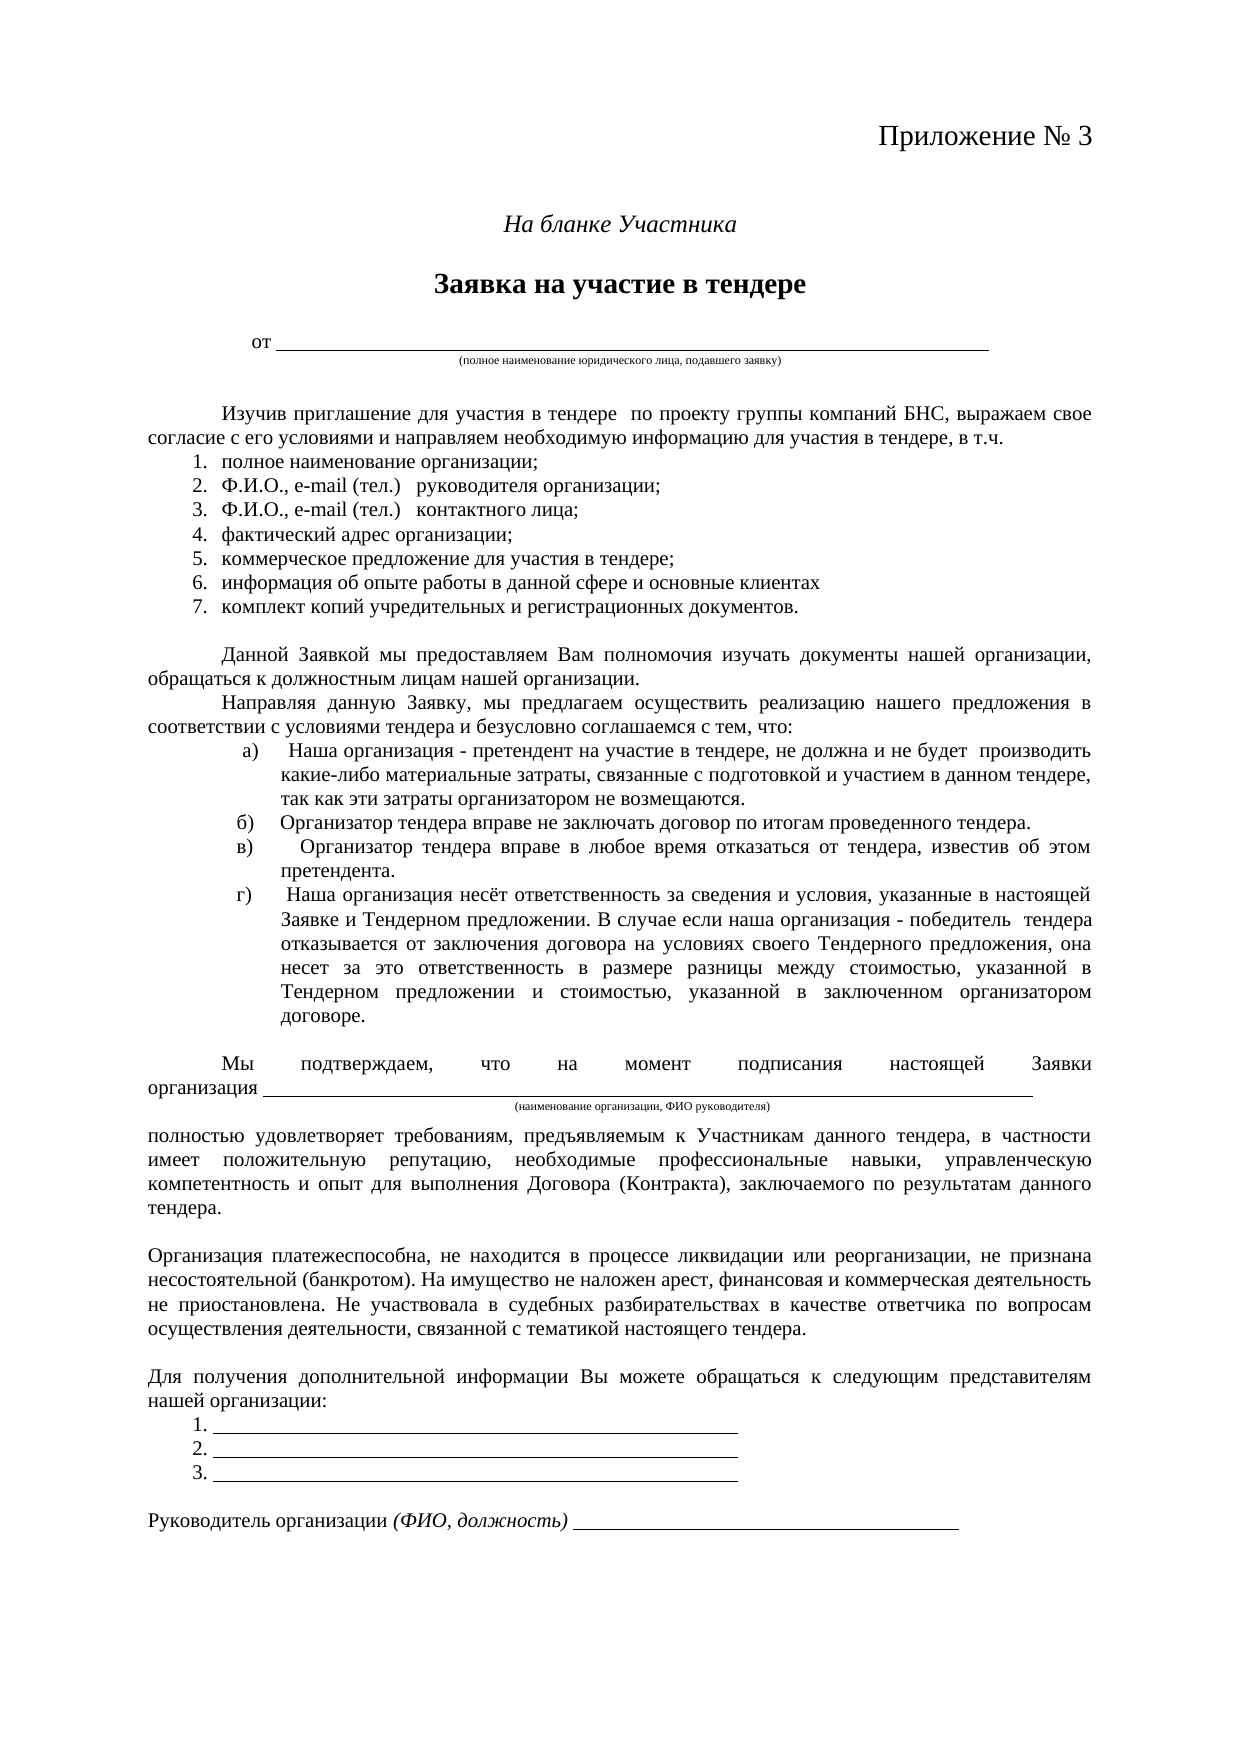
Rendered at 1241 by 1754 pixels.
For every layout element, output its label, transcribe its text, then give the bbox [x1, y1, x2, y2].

text г) Наша организация несёт ответственность за сведения и условия, указанные в настоящей Заявке и Тендерном предложении. В случае если наша организация - победитель тендера отказывается от заключения договора на условиях своего Тендерного предложения, она несет за это ответственность в размере разницы между стоимостью, указанной в Тендерном предложении и стоимостью, указанной в заключенном организатором договоре. [236, 882, 1092, 1027]
text (наименование организации, ФИО руководителя) [148, 1099, 1092, 1123]
text 1. [148, 1412, 1092, 1436]
list а) Наша организация - претендент на участие в тендере, не должна и не будет производить какие-либо материальные затраты, связанные с подготовкой и участием в данном тендере, так как эти затраты организатором не возмещаются. [236, 738, 1092, 810]
list коммерческое предложение для участия в тендере; [148, 546, 1092, 569]
text Изучив приглашение для участия в тендере по проекту группы компаний БНС, выражаем свое согласие с его условиями и направляем необходимую информацию для участия в тендере, в т.ч. [148, 401, 1092, 449]
list Ф.И.О., e-mail (тел.) контактного лица; [148, 497, 1092, 521]
list в) Организатор тендера вправе в любое время отказаться от тендера, известив об этом претендента. [236, 834, 1092, 882]
text Мы подтверждаем, что на момент подписания настоящей Заявки организация [148, 1051, 1092, 1099]
text (полное наименование юридического лица, подавшего заявку) [148, 353, 1092, 377]
text Для получения дополнительной информации Вы можете обращаться к следующим представителям нашей организации: [148, 1364, 1092, 1412]
text 2. [148, 1436, 1092, 1460]
list б) Организатор тендера вправе не заключать договор по итогам проведенного тендера. [236, 810, 1092, 834]
text Организация платежеспособна, не находится в процессе ликвидации или реорганизации, не признана несостоятельной (банкротом). На имущество не наложен арест, финансовая и коммерческая деятельность не приостановлена. Не участвовала в судебных разбирательствах в качестве ответчика по вопросам осуществления деятельности, связанной с тематикой настоящего тендера. [148, 1243, 1092, 1339]
text 3. [148, 1460, 1092, 1484]
list комплект копий учредительных и регистрационных документов. [148, 594, 1092, 618]
text На бланке Участника [148, 209, 1092, 238]
subtitle Приложение № 3 [148, 118, 1093, 152]
text полностью удовлетворяет требованиям, предъявляемым к Участникам данного тендера, в частности имеет положительную репутацию, необходимые профессиональные навыки, управленческую компетентность и опыт для выполнения Договора (Контракта), заключаемого по результатам данного тендера. [148, 1123, 1092, 1219]
list информация об опыте работы в данной сфере и основные клиентах [148, 569, 1092, 594]
text Направляя данную Заявку, мы предлагаем осуществить реализацию нашего предложения в соответствии с условиями тендера и безусловно соглашаемся с тем, что: [148, 690, 1092, 738]
text Данной Заявкой мы предоставляем Вам полномочия изучать документы нашей организации, обращаться к должностным лицам нашей организации. [148, 642, 1092, 690]
text Заявка на участие в тендере [148, 267, 1092, 300]
list Ф.И.О., e-mail (тел.) руководителя организации; [148, 473, 1092, 497]
text от [148, 329, 1092, 353]
list фактический адрес организации; [148, 521, 1092, 546]
text Руководитель организации (ФИО, должность) [148, 1508, 1092, 1532]
list полное наименование организации; [148, 449, 1092, 473]
